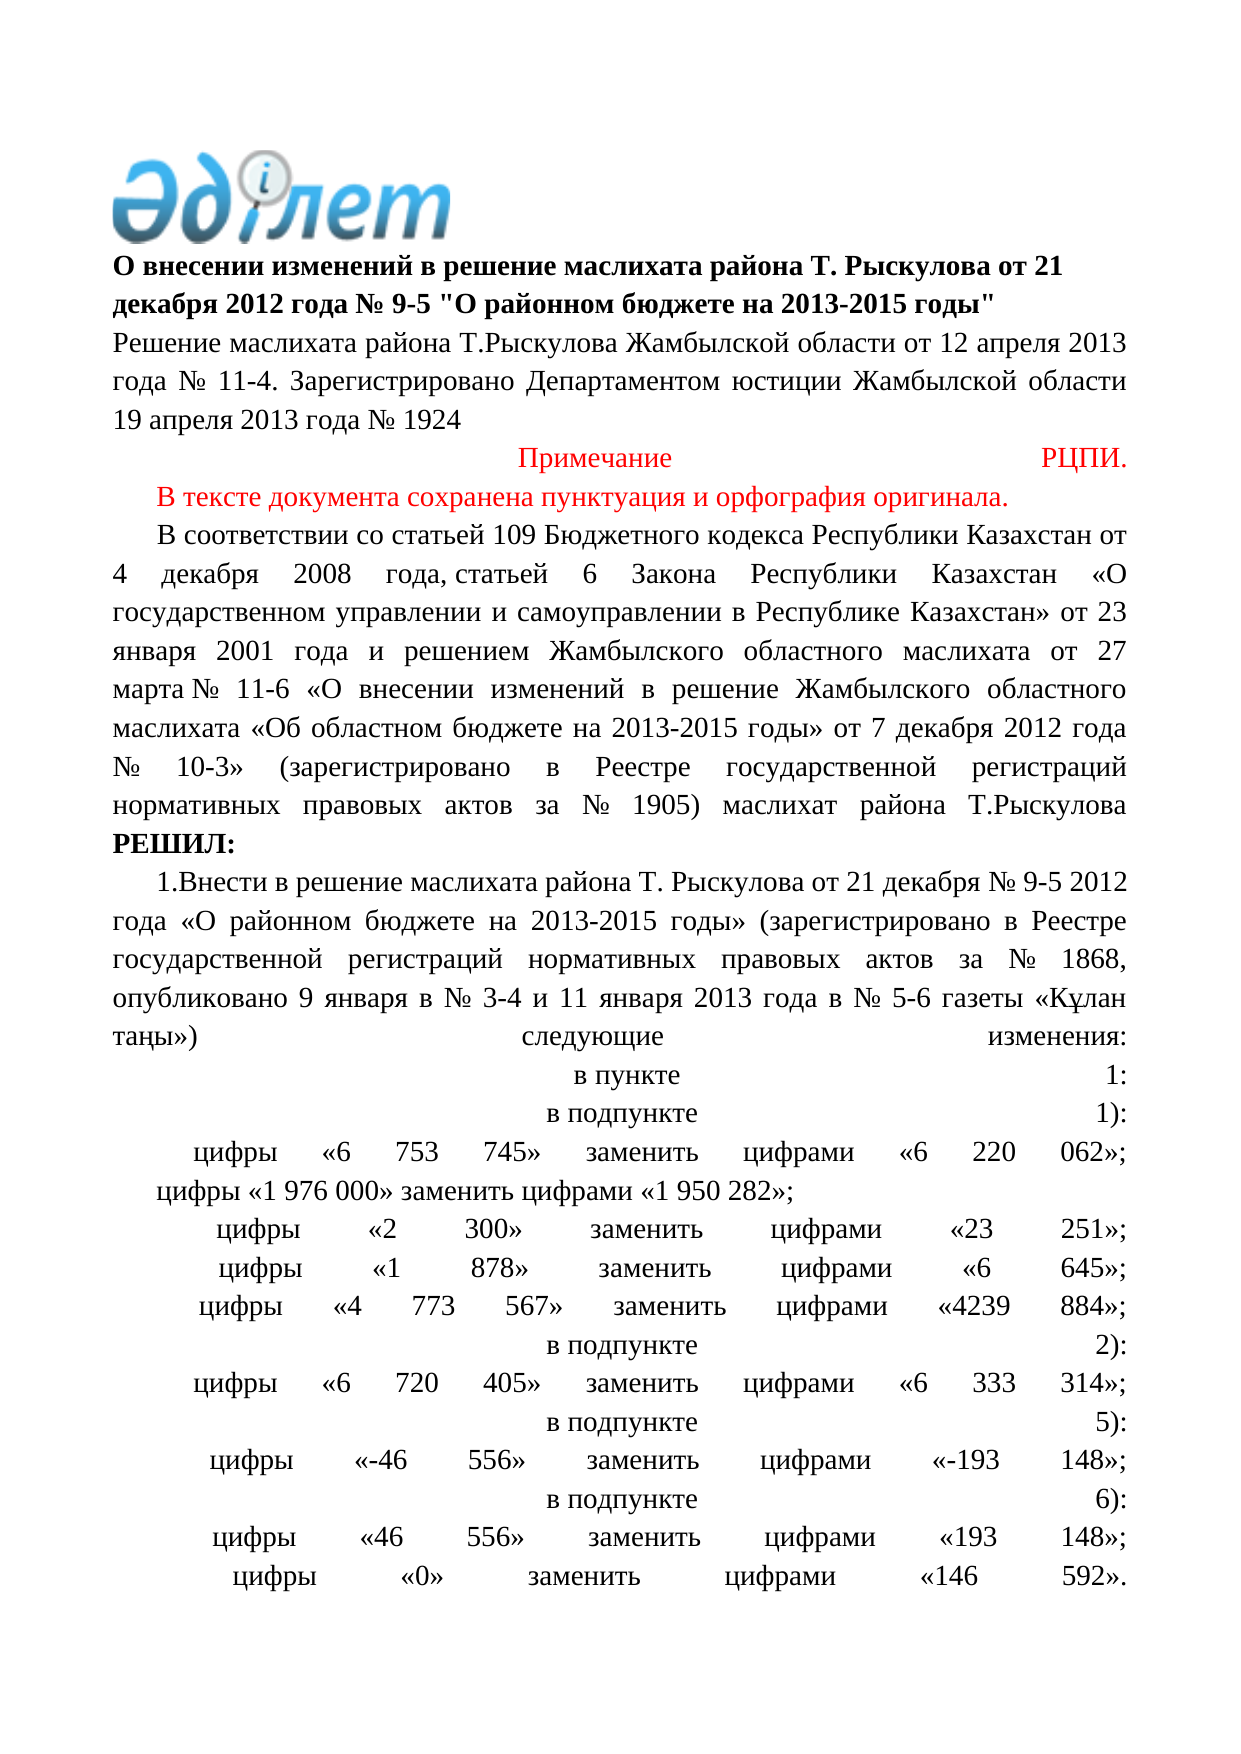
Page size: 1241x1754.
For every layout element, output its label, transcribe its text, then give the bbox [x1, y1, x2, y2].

text О внесении изменений в решение маслихата района Т. Рыскулова от 21 декабря 2012 года № 9-5 "О районном бюджете на 2013-2015 годы" [112, 248, 1128, 320]
text В соответствии со статьей 109 Бюджетного кодекса Республики Казахстан от 4 декабря 2008 года, статьей 6 Закона Республики Казахстан «О государственном управлении и самоуправлении в Республике Казахстан» от 23 января 2001 года и решением Жамбылского областного маслихата от 27 марта № 11-6 «О внесении изменений в решение Жамбылского областного маслихата «Об областном бюджете на 2013-2015 годы» от 7 декабря 2012 года № 10-3» (зарегистрировано в Реестре государственной регистраций нормативных правовых актов за № 1905) маслихат района Т.Рыскулова РЕШИЛ: 1.Внести в решение маслихата района Т. Рыскулова от 21 декабря № 9-5 2012 года «О районном бюджете на 2013-2015 годы» (зарегистрировано в Реестре государственной регистраций нормативных правовых актов за № 1868, опубликовано 9 января в № 3-4 и 11 января 2013 года в № 5-6 газеты «Кұлан таңы») следующие изменения: в пункте 1: в подпункте 1): цифры «6 753 745» заменить цифрами «6 220 062»; цифры «1 976 000» заменить цифрами «1 950 282»; [112, 517, 1128, 1206]
picture [112, 150, 451, 244]
text Примечание РЦПИ. В тексте документа сохранена пунктуация и орфография оригинала. [112, 440, 1128, 512]
text Решение маслихата района Т.Рыскулова Жамбылской области от 12 апреля 2013 года № 11-4. Зарегистрировано Департаментом юстиции Жамбылской области 19 апреля 2013 года № 1924 [112, 325, 1128, 435]
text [112, 1211, 1128, 1592]
